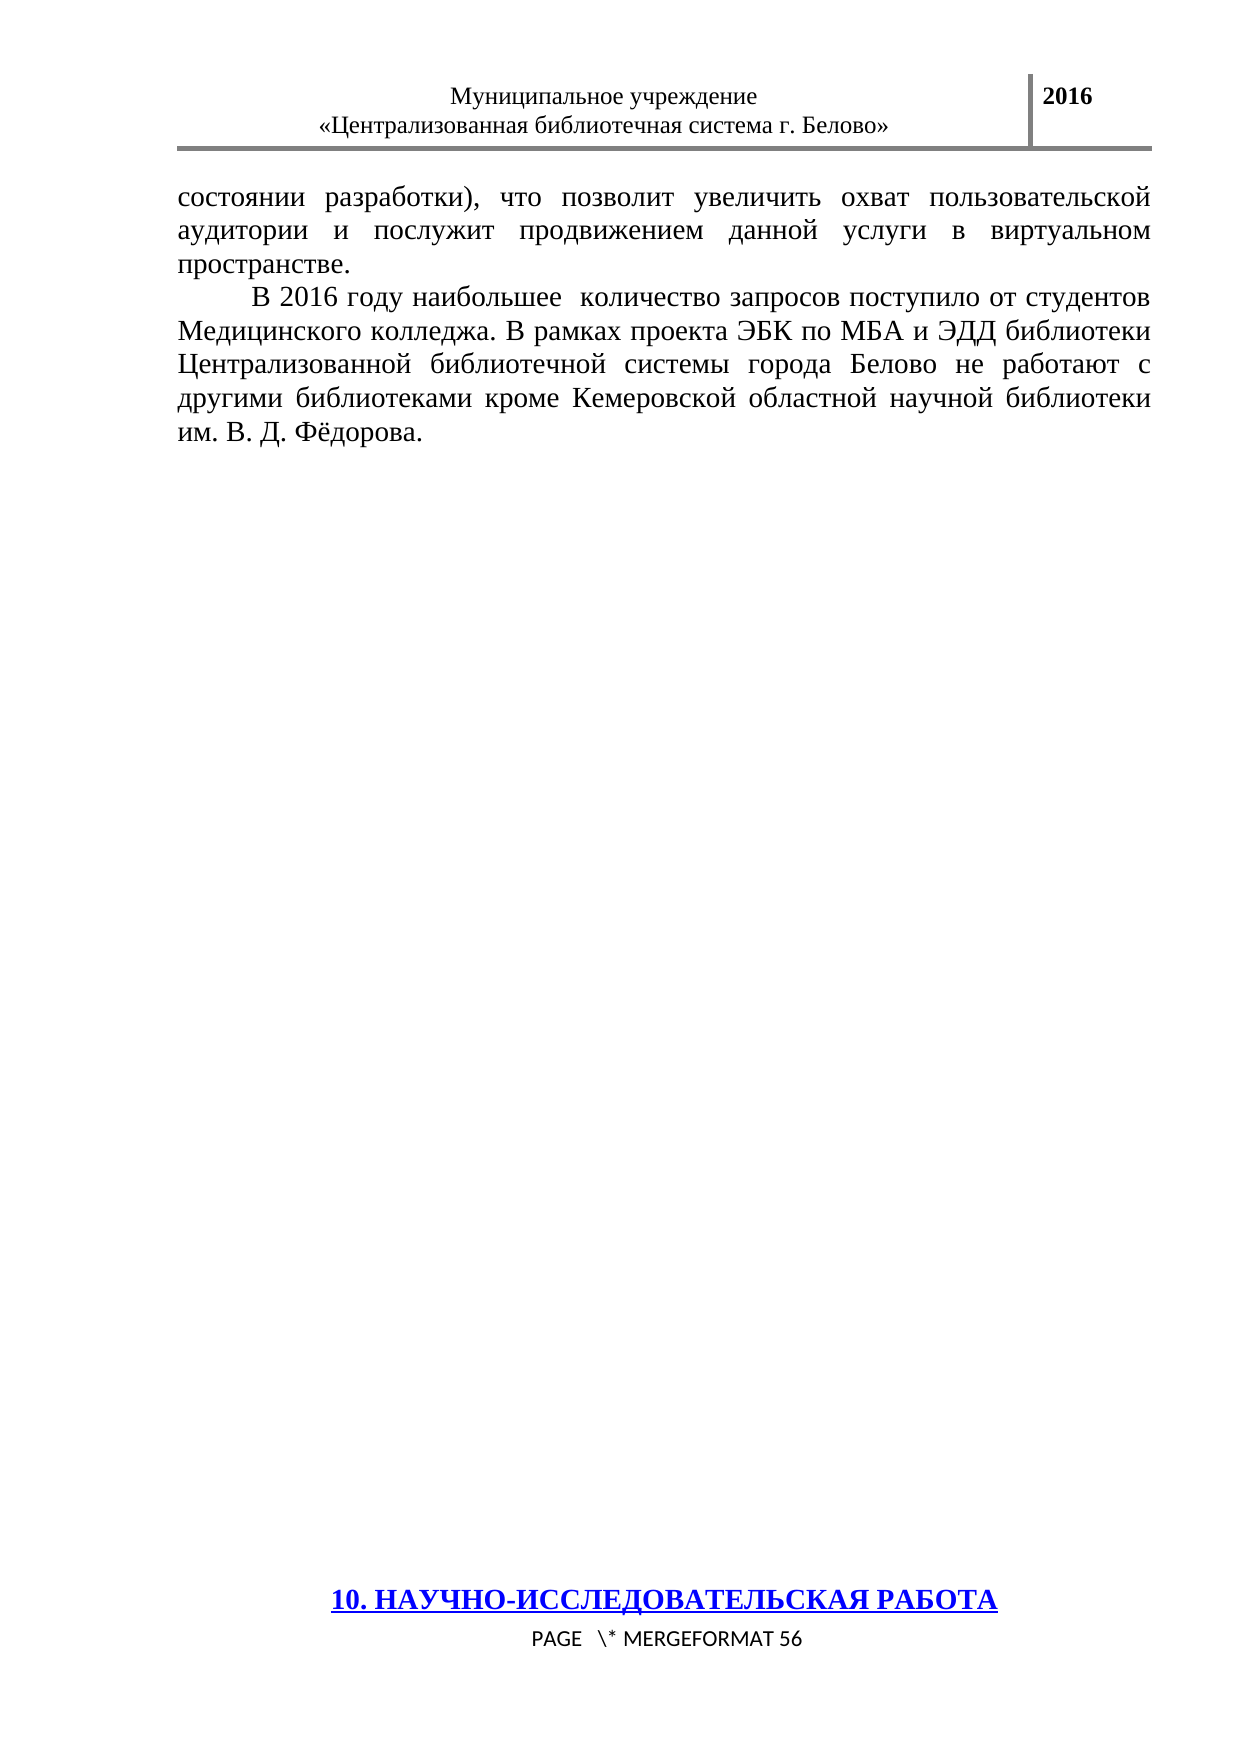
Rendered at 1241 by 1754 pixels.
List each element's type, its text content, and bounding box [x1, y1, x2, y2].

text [177, 179, 1152, 279]
text 10. НАУЧНО-ИССЛЕДОВАТЕЛЬСКАЯ РАБОТА [177, 1582, 1152, 1616]
text В 2016 году наибольшее количество запросов поступило от студентов Медицинского колледжа. В рамках проекта ЭБК по МБА и ЭДД библиотеки Централизованной библиотечной системы города Белово не работают с другими библиотеками кроме Кемеровской областной научной библиотеки им. В. Д. Фёдорова. [177, 279, 1152, 447]
